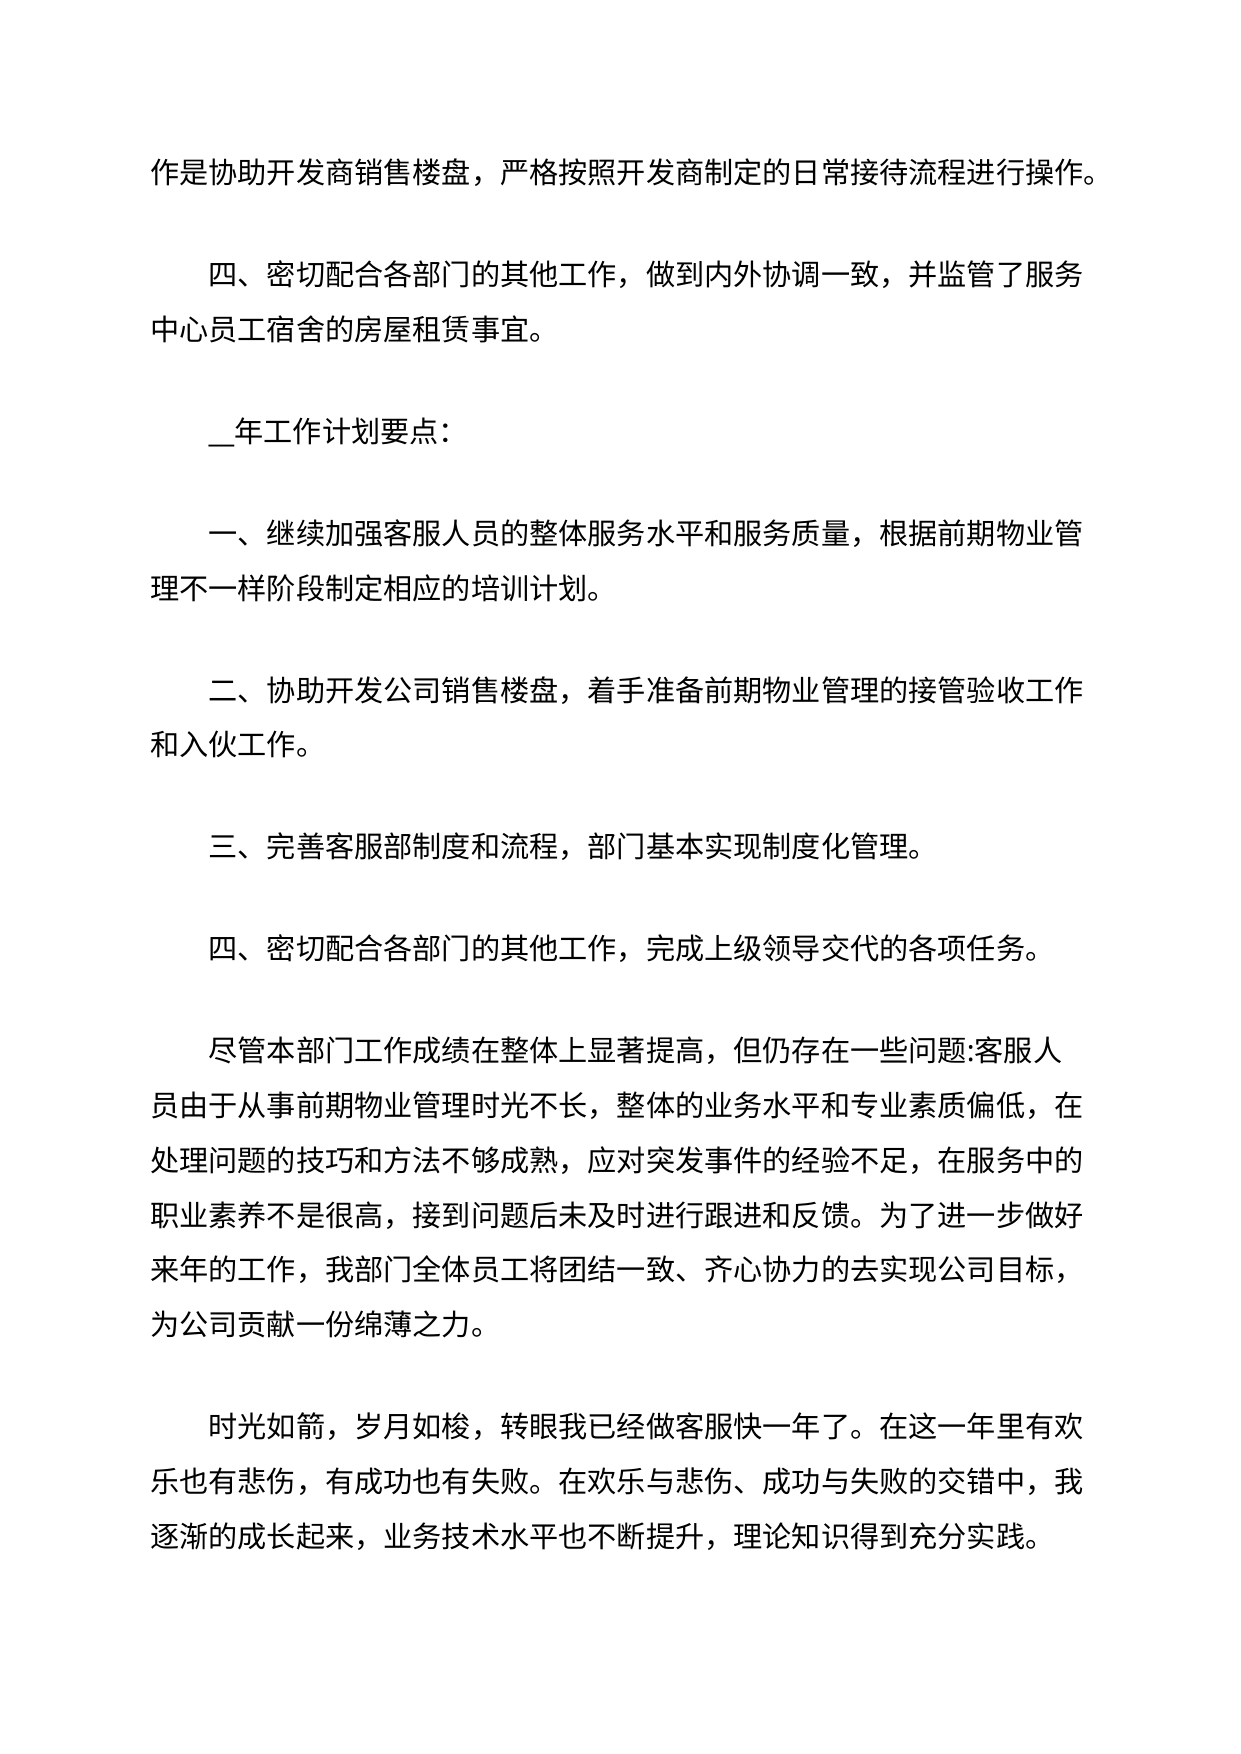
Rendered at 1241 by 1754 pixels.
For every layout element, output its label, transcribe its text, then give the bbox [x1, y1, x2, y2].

text __年工作计划要点： [150, 408, 1090, 451]
text 四、密切配合各部门的其他工作，做到内外协调一致，并监管了服务中心员工宿舍的房屋租赁事宜。 [150, 252, 1090, 349]
text 一、继续加强客服人员的整体服务水平和服务质量，根据前期物业管理不一样阶段制定相应的培训计划。 [150, 510, 1090, 608]
text 四、密切配合各部门的其他工作，完成上级领导交代的各项任务。 [150, 926, 1090, 968]
text 三、完善客服部制度和流程，部门基本实现制度化管理。 [150, 824, 1090, 866]
text 二、协助开发公司销售楼盘，着手准备前期物业管理的接管验收工作和入伙工作。 [150, 667, 1090, 764]
text 尽管本部门工作成绩在整体上显著提高，但仍存在一些问题:客服人员由于从事前期物业管理时光不长，整体的业务水平和专业素质偏低，在处理问题的技巧和方法不够成熟，应对突发事件的经验不足，在服务中的职业素养不是很高，接到问题后未及时进行跟进和反馈。为了进一步做好来年的工作，我部门全体员工将团结一致、齐心协力的去实现公司目标，为公司贡献一份绵薄之力。 [150, 1027, 1090, 1344]
text 时光如箭，岁月如梭，转眼我已经做客服快一年了。在这一年里有欢乐也有悲伤，有成功也有失败。在欢乐与悲伤、成功与失败的交错中，我逐渐的成长起来，业务技术水平也不断提升，理论知识得到充分实践。 [150, 1404, 1090, 1556]
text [150, 150, 1090, 192]
